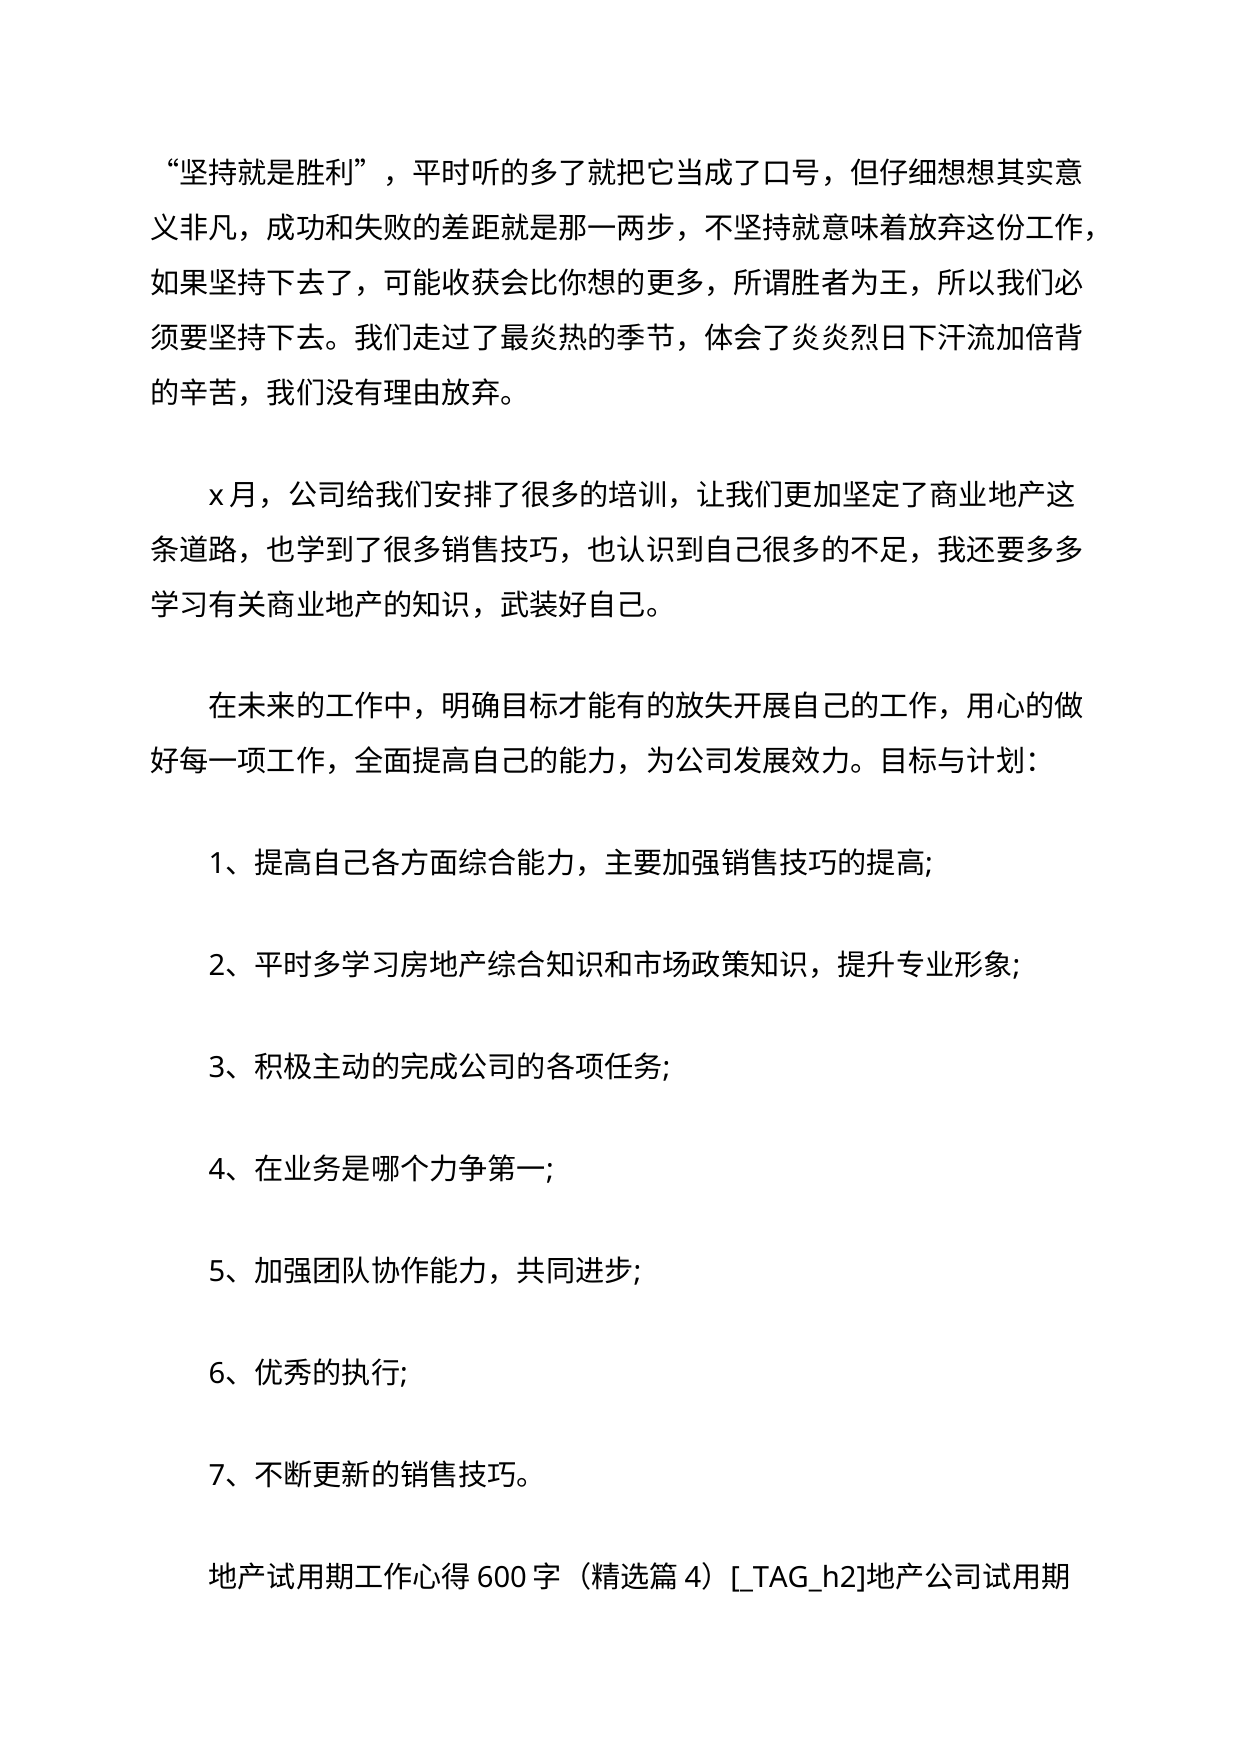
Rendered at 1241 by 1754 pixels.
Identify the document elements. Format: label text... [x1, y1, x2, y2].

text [150, 150, 1090, 412]
text 1、提高自己各方面综合能力，主要加强销售技巧的提高; [150, 840, 1090, 882]
text x月，公司给我们安排了很多的培训，让我们更加坚定了商业地产这条道路，也学到了很多销售技巧，也认识到自己很多的不足，我还要多多学习有关商业地产的知识，武装好自己。 [150, 471, 1090, 623]
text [150, 1553, 1090, 1596]
text 7、不断更新的销售技巧。 [150, 1452, 1090, 1494]
text 2、平时多学习房地产综合知识和市场政策知识，提升专业形象; [150, 942, 1090, 984]
text 6、优秀的执行; [150, 1349, 1090, 1392]
text 5、加强团队协作能力，共同进步; [150, 1248, 1090, 1290]
text 3、积极主动的完成公司的各项任务; [150, 1044, 1090, 1086]
text 4、在业务是哪个力争第一; [150, 1146, 1090, 1188]
text 在未来的工作中，明确目标才能有的放失开展自己的工作，用心的做好每一项工作，全面提高自己的能力，为公司发展效力。目标与计划： [150, 683, 1090, 780]
